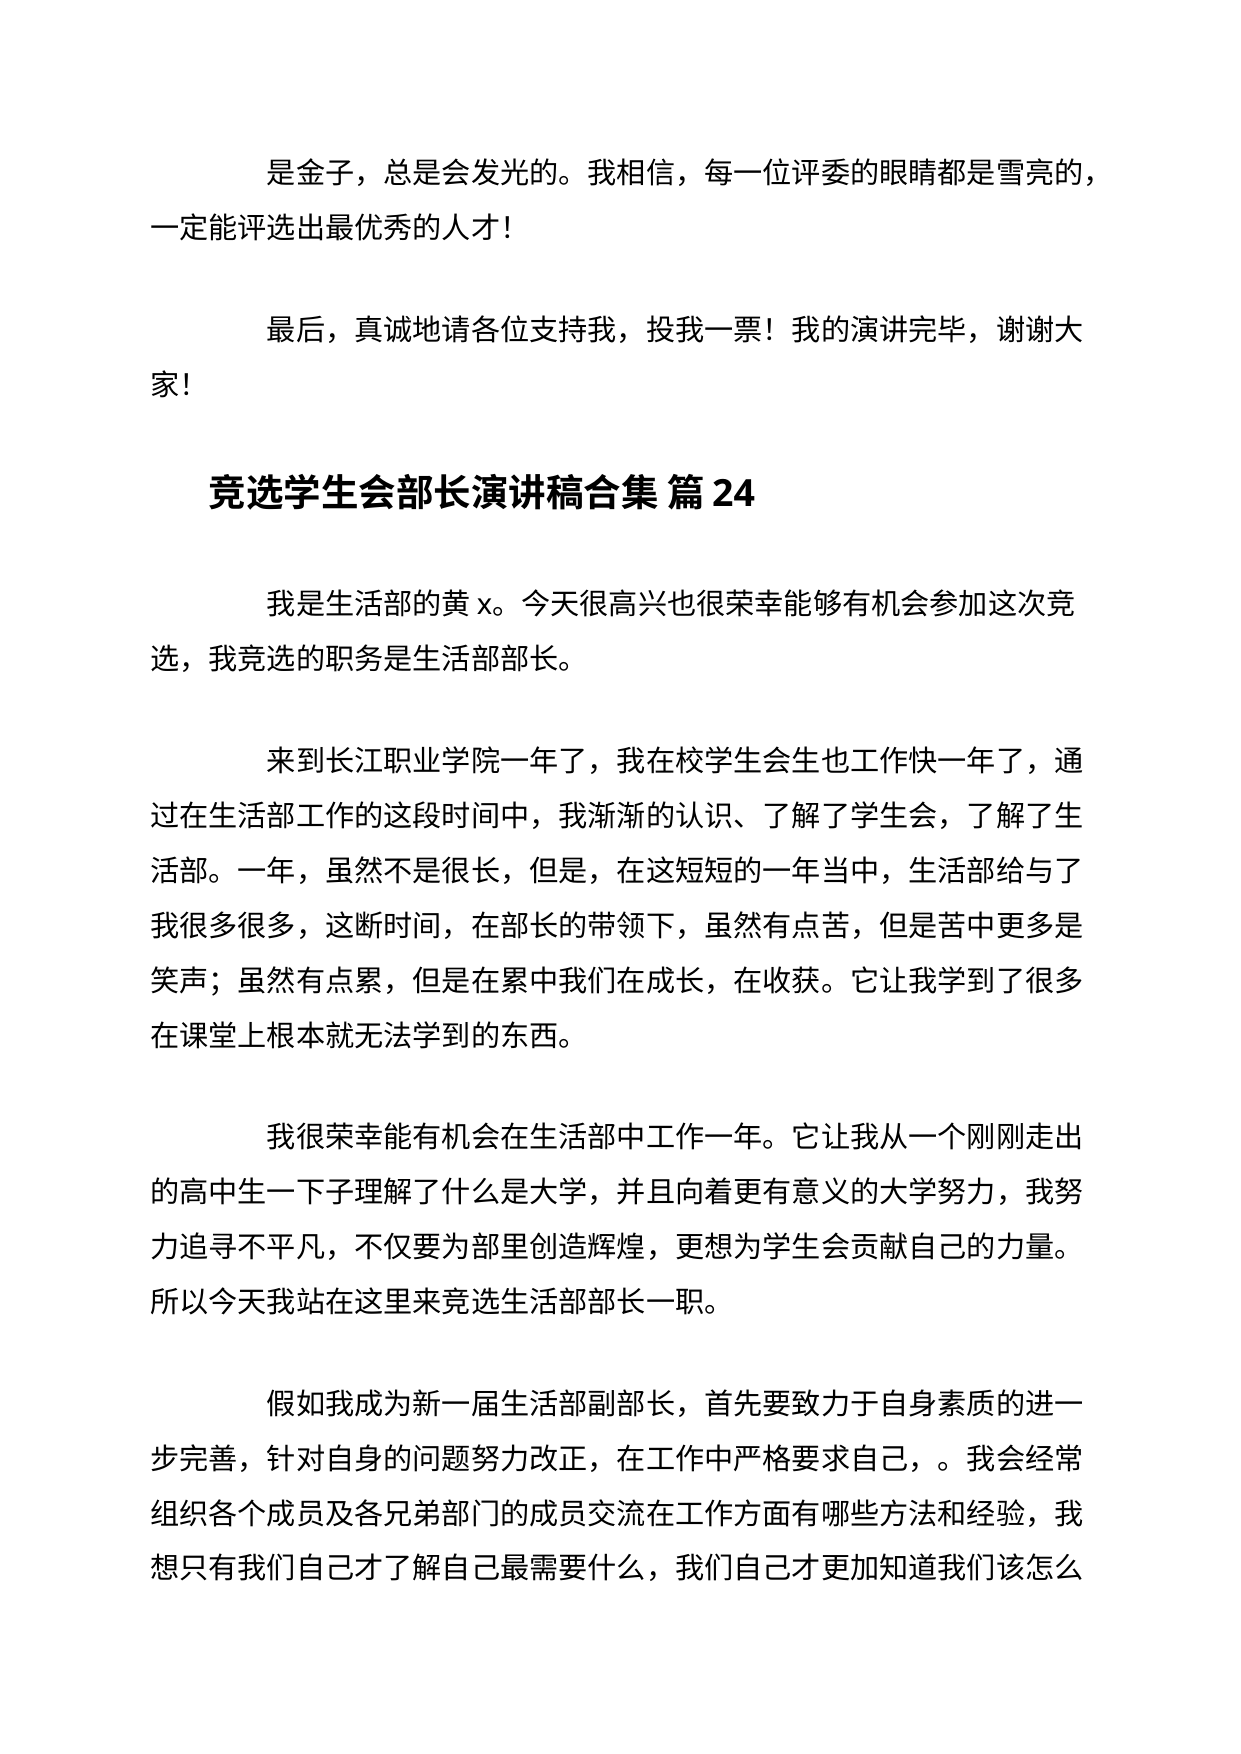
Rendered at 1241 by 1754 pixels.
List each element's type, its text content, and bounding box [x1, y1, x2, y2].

text 来到长江职业学院一年了，我在校学生会生也工作快一年了，通过在生活部工作的这段时间中，我渐渐的认识、了解了学生会，了解了生活部。一年，虽然不是很长，但是，在这短短的一年当中，生活部给与了我很多很多，这断时间，在部长的带领下，虽然有点苦，但是苦中更多是笑声；虽然有点累，但是在累中我们在成长，在收获。它让我学到了很多在课堂上根本就无法学到的东西。 [150, 738, 1090, 1054]
text 竞选学生会部长演讲稿合集 篇24 [150, 463, 1090, 518]
text 最后，真诚地请各位支持我，投我一票！我的演讲完毕，谢谢大家！ [150, 307, 1090, 404]
text 我是生活部的黄x。今天很高兴也很荣幸能够有机会参加这次竞选，我竞选的职务是生活部部长。 [150, 581, 1090, 678]
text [150, 1380, 1090, 1587]
text 我很荣幸能有机会在生活部中工作一年。它让我从一个刚刚走出的高中生一下子理解了什么是大学，并且向着更有意义的大学努力，我努力追寻不平凡，不仅要为部里创造辉煌，更想为学生会贡献自己的力量。所以今天我站在这里来竞选生活部部长一职。 [150, 1114, 1090, 1321]
text 是金子，总是会发光的。我相信，每一位评委的眼睛都是雪亮的，一定能评选出最优秀的人才！ [150, 150, 1090, 247]
